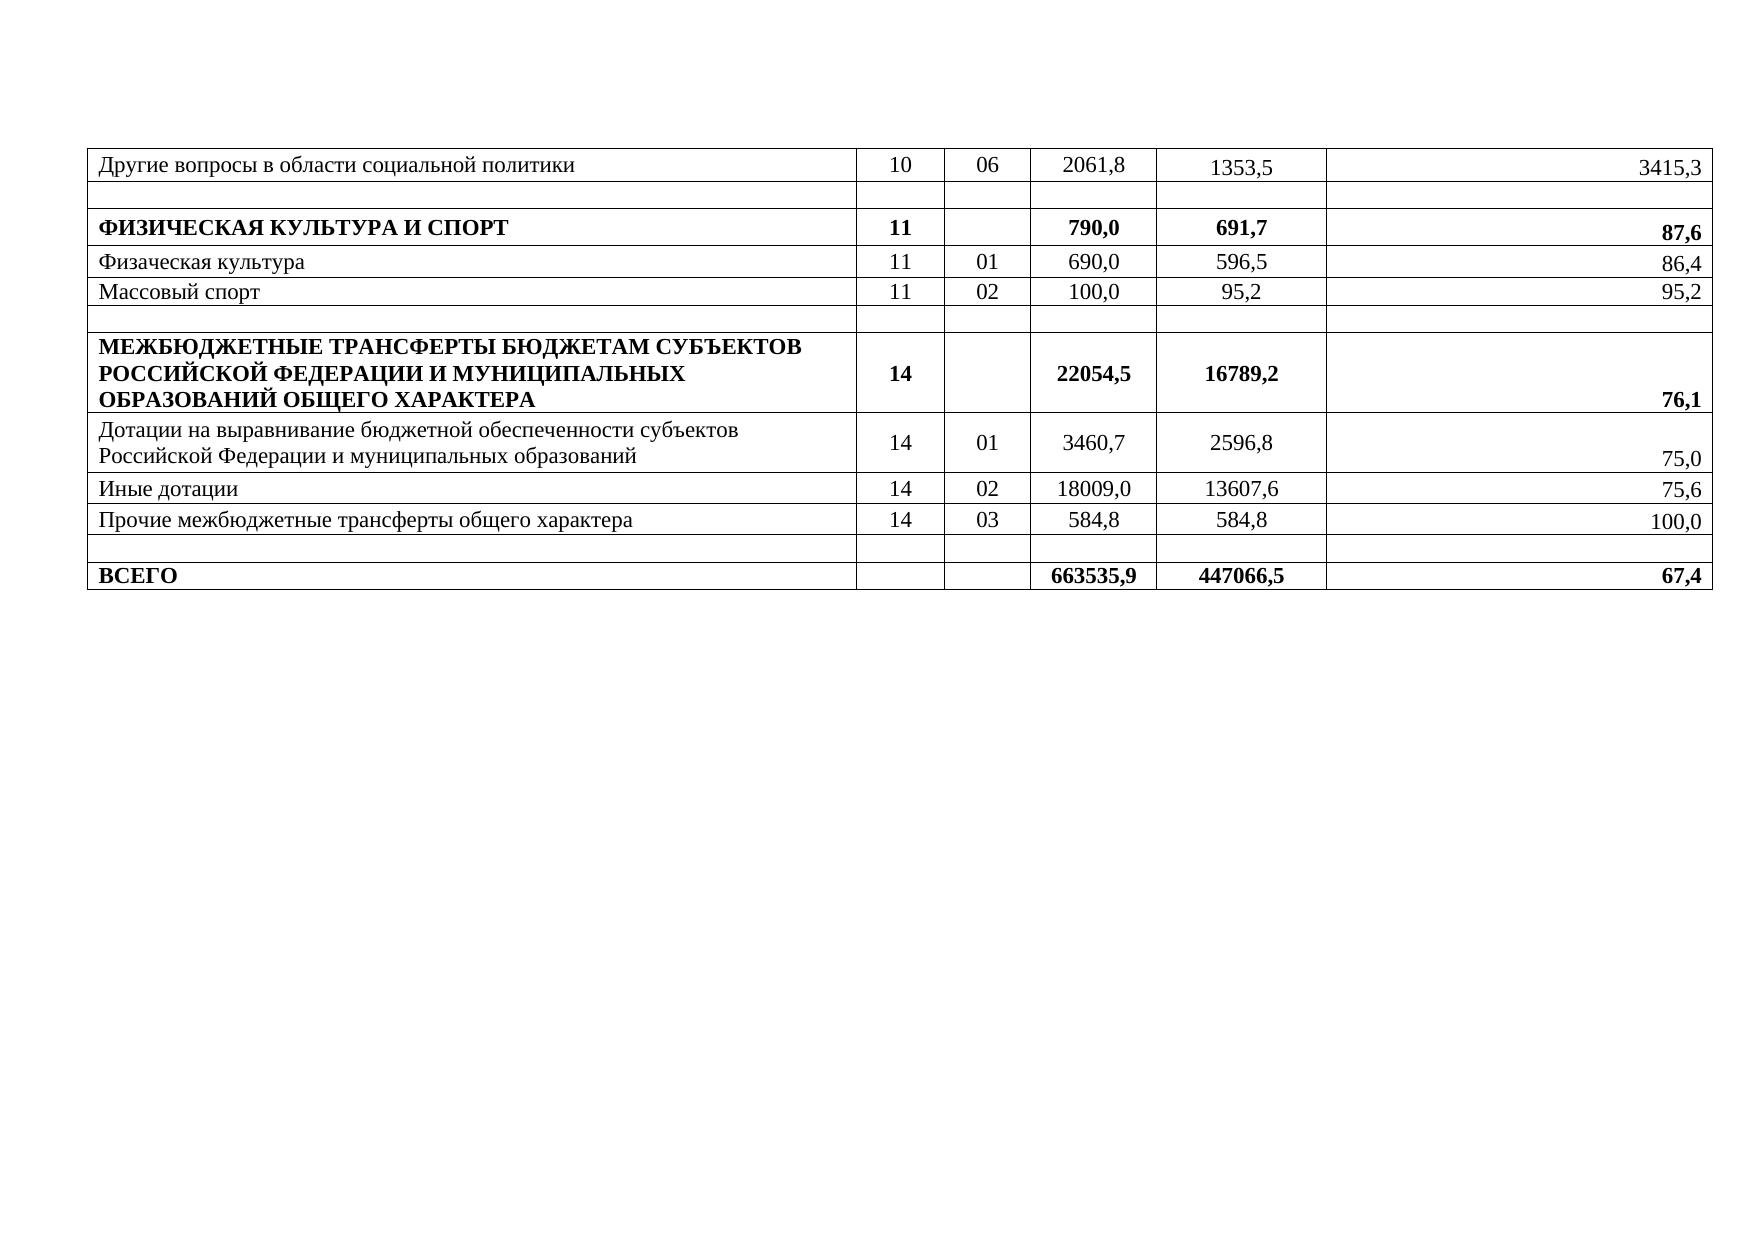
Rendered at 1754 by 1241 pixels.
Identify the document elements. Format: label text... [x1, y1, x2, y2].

table_cell Массовый спорт [88, 278, 856, 305]
table_cell 663535,9 [1031, 563, 1156, 589]
table_cell 100,0 [1327, 504, 1712, 534]
table_cell [945, 333, 1030, 412]
table_cell 14 [857, 473, 944, 503]
table_cell 86,4 [1327, 246, 1712, 277]
table_cell 22054,5 [1031, 333, 1156, 412]
table_cell [88, 182, 856, 208]
table_cell 02 [945, 278, 1030, 305]
table_cell 1353,5 [1157, 149, 1326, 181]
table_cell 2061,8 [1031, 149, 1156, 181]
table_cell 11 [857, 278, 944, 305]
table_cell [1031, 535, 1156, 562]
table_cell 584,8 [1031, 504, 1156, 534]
table_cell 14 [857, 333, 944, 412]
table_cell 11 [857, 209, 944, 245]
table_cell [945, 182, 1030, 208]
table_cell 13607,6 [1157, 473, 1326, 503]
table_cell 01 [945, 413, 1030, 472]
table_cell 16789,2 [1157, 333, 1326, 412]
table_cell 95,2 [1157, 278, 1326, 305]
table_cell 596,5 [1157, 246, 1326, 277]
table_cell 3415,3 [1327, 149, 1712, 181]
table_cell [1327, 535, 1712, 562]
table_cell 584,8 [1157, 504, 1326, 534]
table_cell 01 [945, 246, 1030, 277]
table_cell 11 [857, 246, 944, 277]
table_cell ФИЗИЧЕСКАЯ КУЛЬТУРА И СПОРТ [88, 209, 856, 245]
table_cell [88, 306, 856, 332]
table_cell 87,6 [1327, 209, 1712, 245]
table_cell 02 [945, 473, 1030, 503]
table_cell 76,1 [1327, 333, 1712, 412]
table_cell [1031, 306, 1156, 332]
table_cell Прочие межбюджетные трансферты общего характера [88, 504, 856, 534]
table_cell 2596,8 [1157, 413, 1326, 472]
table_cell 3460,7 [1031, 413, 1156, 472]
table_cell [1157, 306, 1326, 332]
table_cell 95,2 [1327, 278, 1712, 305]
table_cell Другие вопросы в области социальной политики [88, 149, 856, 181]
table_cell 14 [857, 504, 944, 534]
table_cell 790,0 [1031, 209, 1156, 245]
table_cell МЕЖБЮДЖЕТНЫЕ ТРАНСФЕРТЫ БЮДЖЕТАМ СУБЪЕКТОВ РОССИЙСКОЙ ФЕДЕРАЦИИ И МУНИЦИПАЛЬНЫХ ОБРАЗОВАНИЙ ОБЩЕГО ХАРАКТЕРА [88, 333, 856, 412]
table_cell [1327, 182, 1712, 208]
table_cell [1327, 306, 1712, 332]
table_cell [1031, 182, 1156, 208]
table_cell 03 [945, 504, 1030, 534]
table_cell Иные дотации [88, 473, 856, 503]
table_cell ВСЕГО [88, 563, 856, 589]
table_cell 18009,0 [1031, 473, 1156, 503]
table_cell 100,0 [1031, 278, 1156, 305]
table_cell Физаческая культура [88, 246, 856, 277]
table_cell Дотации на выравнивание бюджетной обеспеченности субъектов Российской Федерации и муниципальных образований [88, 413, 856, 472]
table_cell [857, 563, 944, 589]
table_cell 691,7 [1157, 209, 1326, 245]
table_cell 10 [857, 149, 944, 181]
table_cell 14 [857, 413, 944, 472]
table_cell [1157, 535, 1326, 562]
table_cell 447066,5 [1157, 563, 1326, 589]
table_cell [945, 535, 1030, 562]
table_cell 75,6 [1327, 473, 1712, 503]
table_cell [857, 182, 944, 208]
table_cell 75,0 [1327, 413, 1712, 472]
table_cell [88, 535, 856, 562]
table_cell [945, 306, 1030, 332]
table_cell [857, 535, 944, 562]
table_cell [1157, 182, 1326, 208]
table_cell 690,0 [1031, 246, 1156, 277]
table_cell [857, 306, 944, 332]
table_cell [945, 209, 1030, 245]
table_cell 67,4 [1327, 563, 1712, 589]
table_cell [945, 563, 1030, 589]
table_cell 06 [945, 149, 1030, 181]
